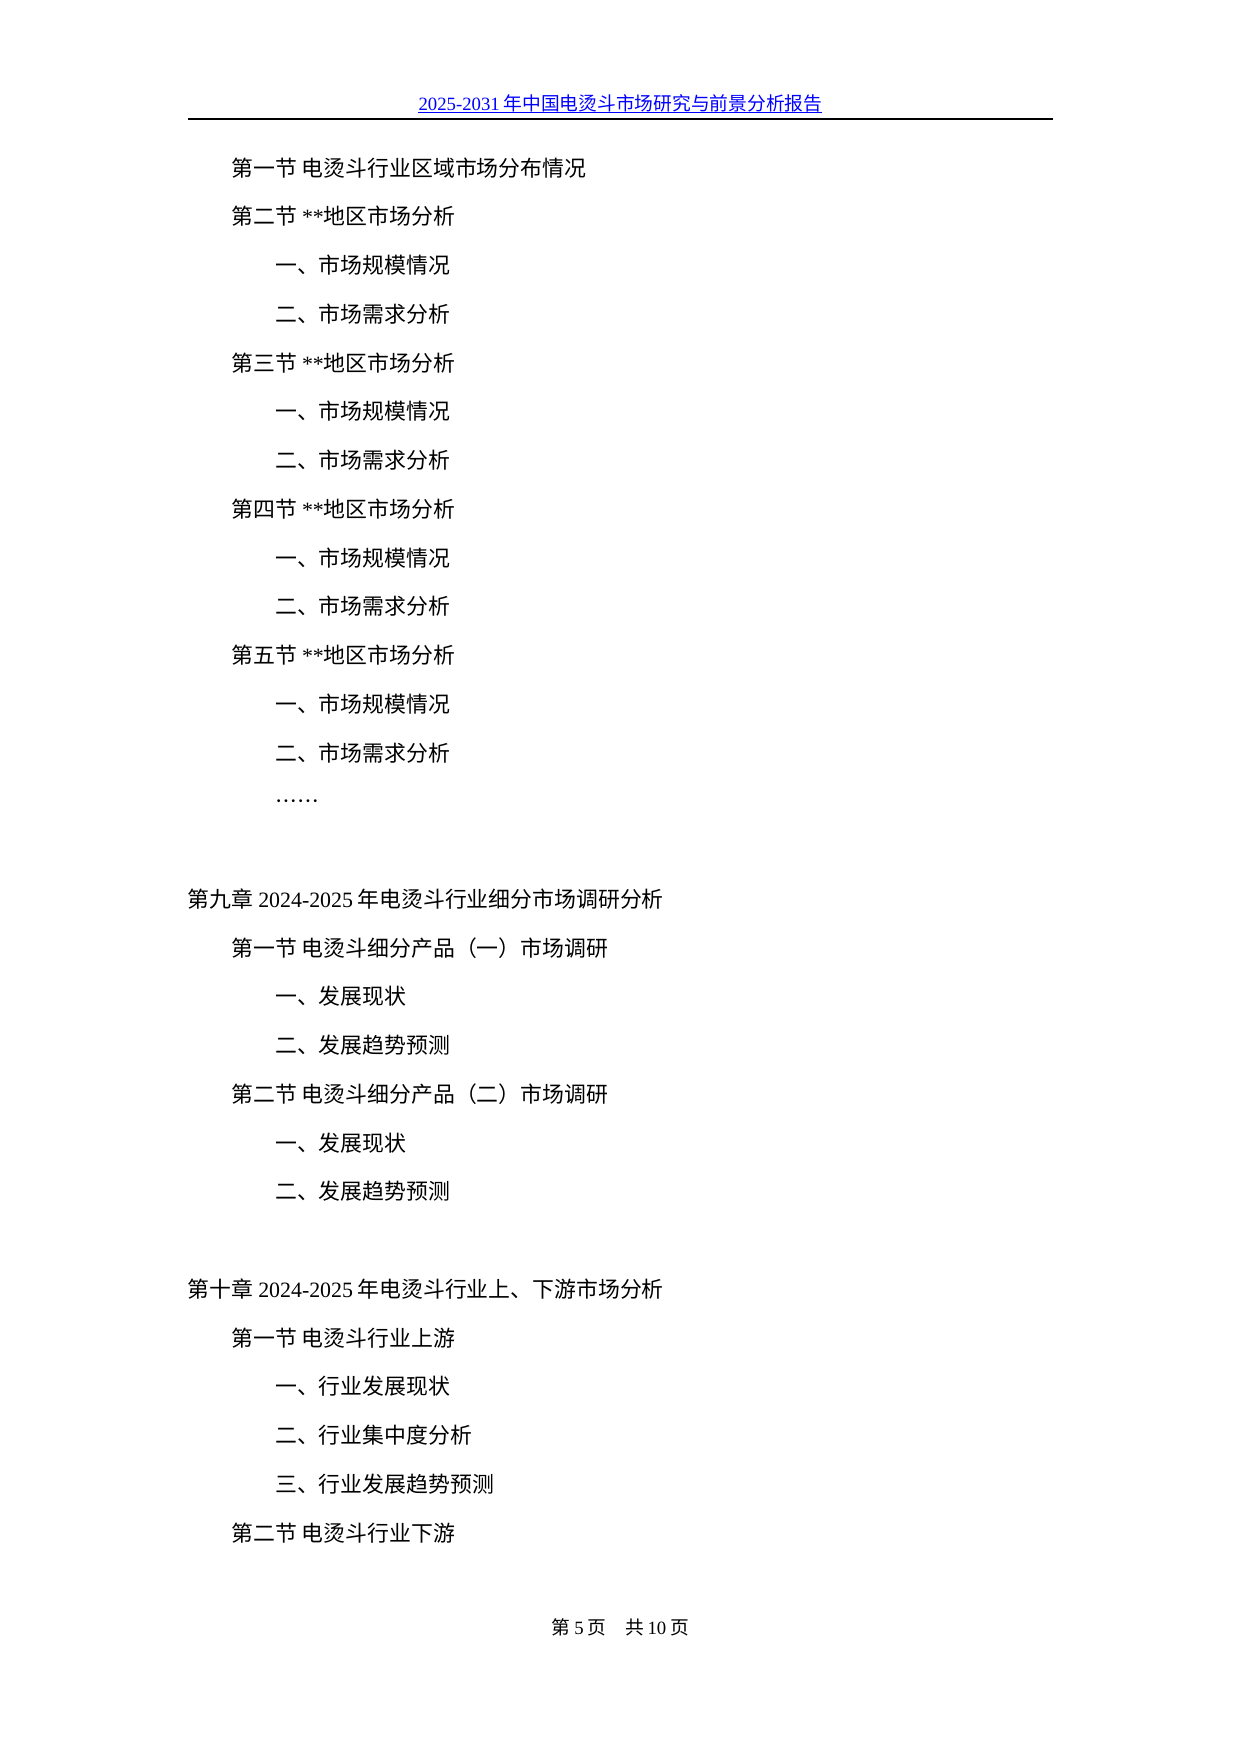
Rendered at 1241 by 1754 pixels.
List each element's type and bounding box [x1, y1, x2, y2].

text [187, 150, 1053, 1548]
